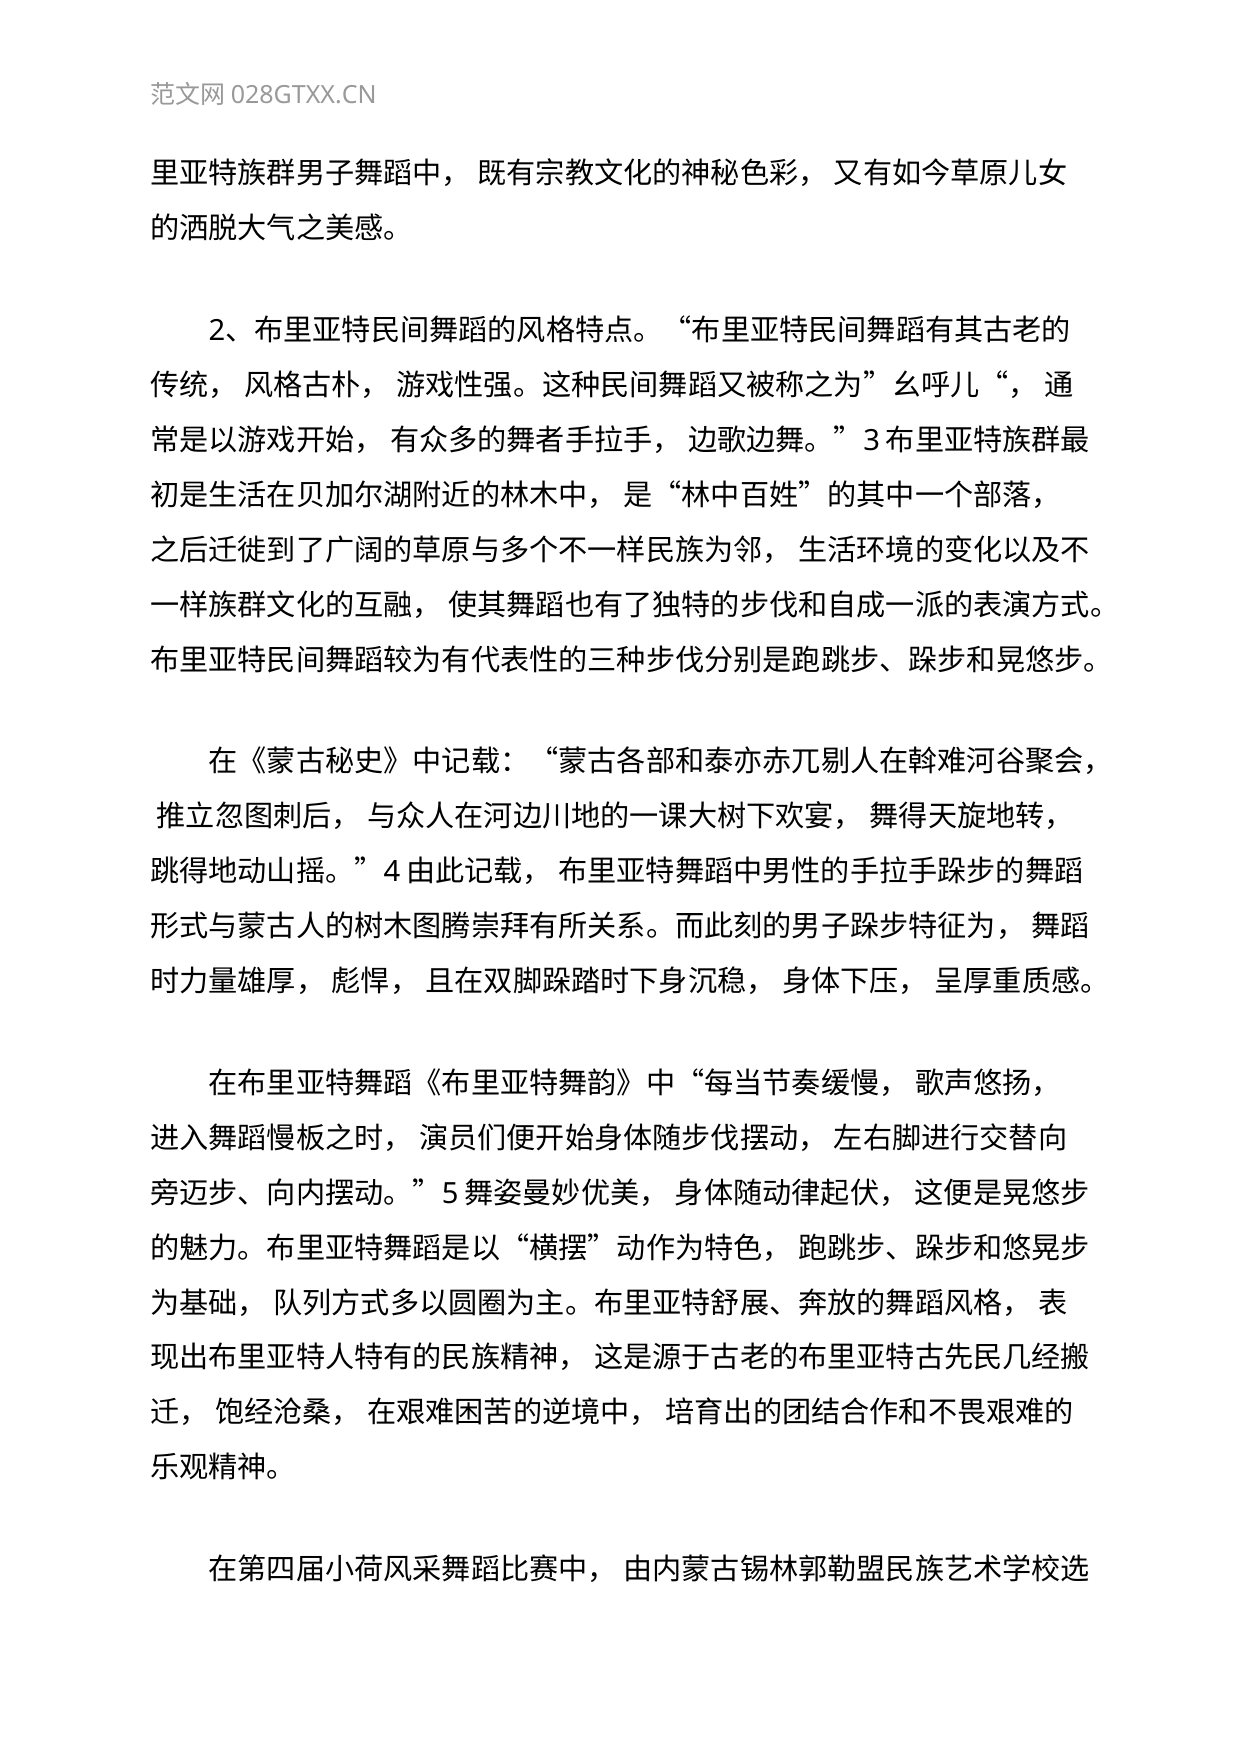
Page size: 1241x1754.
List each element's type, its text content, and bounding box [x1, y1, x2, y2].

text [150, 1546, 1090, 1588]
text 在布里亚特舞蹈《布里亚特舞韵》中“每当节奏缓慢， 歌声悠扬， 进入舞蹈慢板之时， 演员们便开始身体随步伐摆动， 左右脚进行交替向旁迈步、向内摆动。”5舞姿曼妙优美， 身体随动律起伏， 这便是晃悠步的魅力。布里亚特舞蹈是以“横摆”动作为特色， 跑跳步、跺步和悠晃步为基础， 队列方式多以圆圈为主。布里亚特舒展、奔放的舞蹈风格， 表现出布里亚特人特有的民族精神， 这是源于古老的布里亚特古先民几经搬迁， 饱经沧桑， 在艰难困苦的逆境中， 培育出的团结合作和不畏艰难的乐观精神。 [150, 1059, 1090, 1486]
text 2、布里亚特民间舞蹈的风格特点。“布里亚特民间舞蹈有其古老的传统， 风格古朴， 游戏性强。这种民间舞蹈又被称之为”幺呼儿“， 通常是以游戏开始， 有众多的舞者手拉手， 边歌边舞。”3布里亚特族群最初是生活在贝加尔湖附近的林木中， 是“林中百姓”的其中一个部落， 之后迁徙到了广阔的草原与多个不一样民族为邻， 生活环境的变化以及不一样族群文化的互融， 使其舞蹈也有了独特的步伐和自成一派的表演方式。布里亚特民间舞蹈较为有代表性的三种步伐分别是跑跳步、跺步和晃悠步。 [150, 307, 1090, 678]
text 在《蒙古秘史》中记载：“蒙古各部和泰亦赤兀剔人在斡难河谷聚会， 推立忽图刺后， 与众人在河边川地的一课大树下欢宴， 舞得天旋地转， 跳得地动山摇。”4由此记载， 布里亚特舞蹈中男性的手拉手跺步的舞蹈形式与蒙古人的树木图腾崇拜有所关系。而此刻的男子跺步特征为， 舞蹈时力量雄厚， 彪悍， 且在双脚跺踏时下身沉稳， 身体下压， 呈厚重质感。 [150, 738, 1090, 1000]
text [150, 150, 1090, 247]
